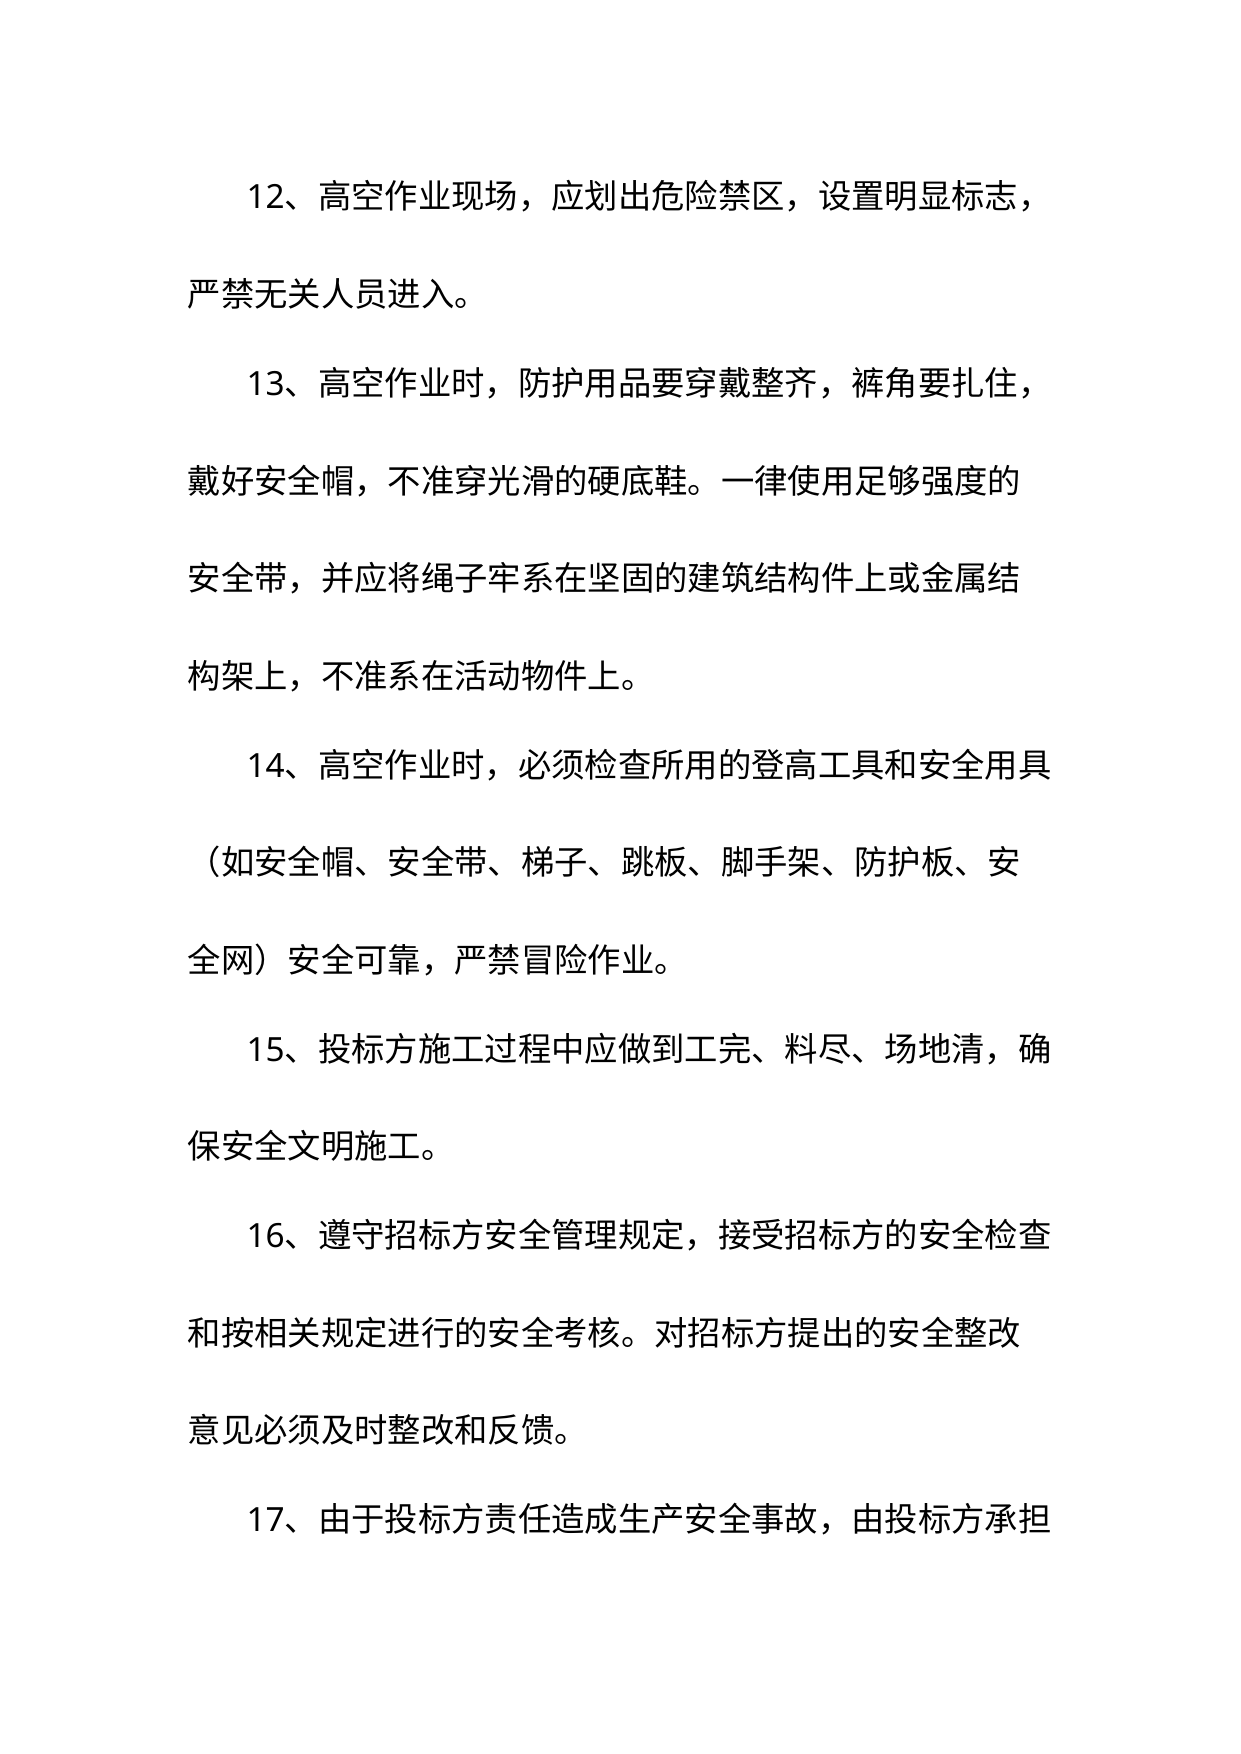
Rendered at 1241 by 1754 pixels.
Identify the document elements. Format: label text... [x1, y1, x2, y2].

text 13、高空作业时，防护用品要穿戴整齐，裤角要扎住，戴好安全帽，不准穿光滑的硬底鞋。一律使用足够强度的安全带，并应将绳子牢系在坚固的建筑结构件上或金属结构架上，不准系在活动物件上。 [187, 348, 1053, 706]
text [187, 1485, 1053, 1550]
text 16、遵守招标方安全管理规定，接受招标方的安全检查和按相关规定进行的安全考核。对招标方提出的安全整改意见必须及时整改和反馈。 [187, 1201, 1053, 1461]
text 15、投标方施工过程中应做到工完、料尽、场地清，确保安全文明施工。 [187, 1014, 1053, 1177]
text 12、高空作业现场，应划出危险禁区，设置明显标志，严禁无关人员进入。 [187, 162, 1053, 324]
text 14、高空作业时，必须检查所用的登高工具和安全用具（如安全帽、安全带、梯子、跳板、脚手架、防护板、安全网）安全可靠，严禁冒险作业。 [187, 730, 1053, 990]
